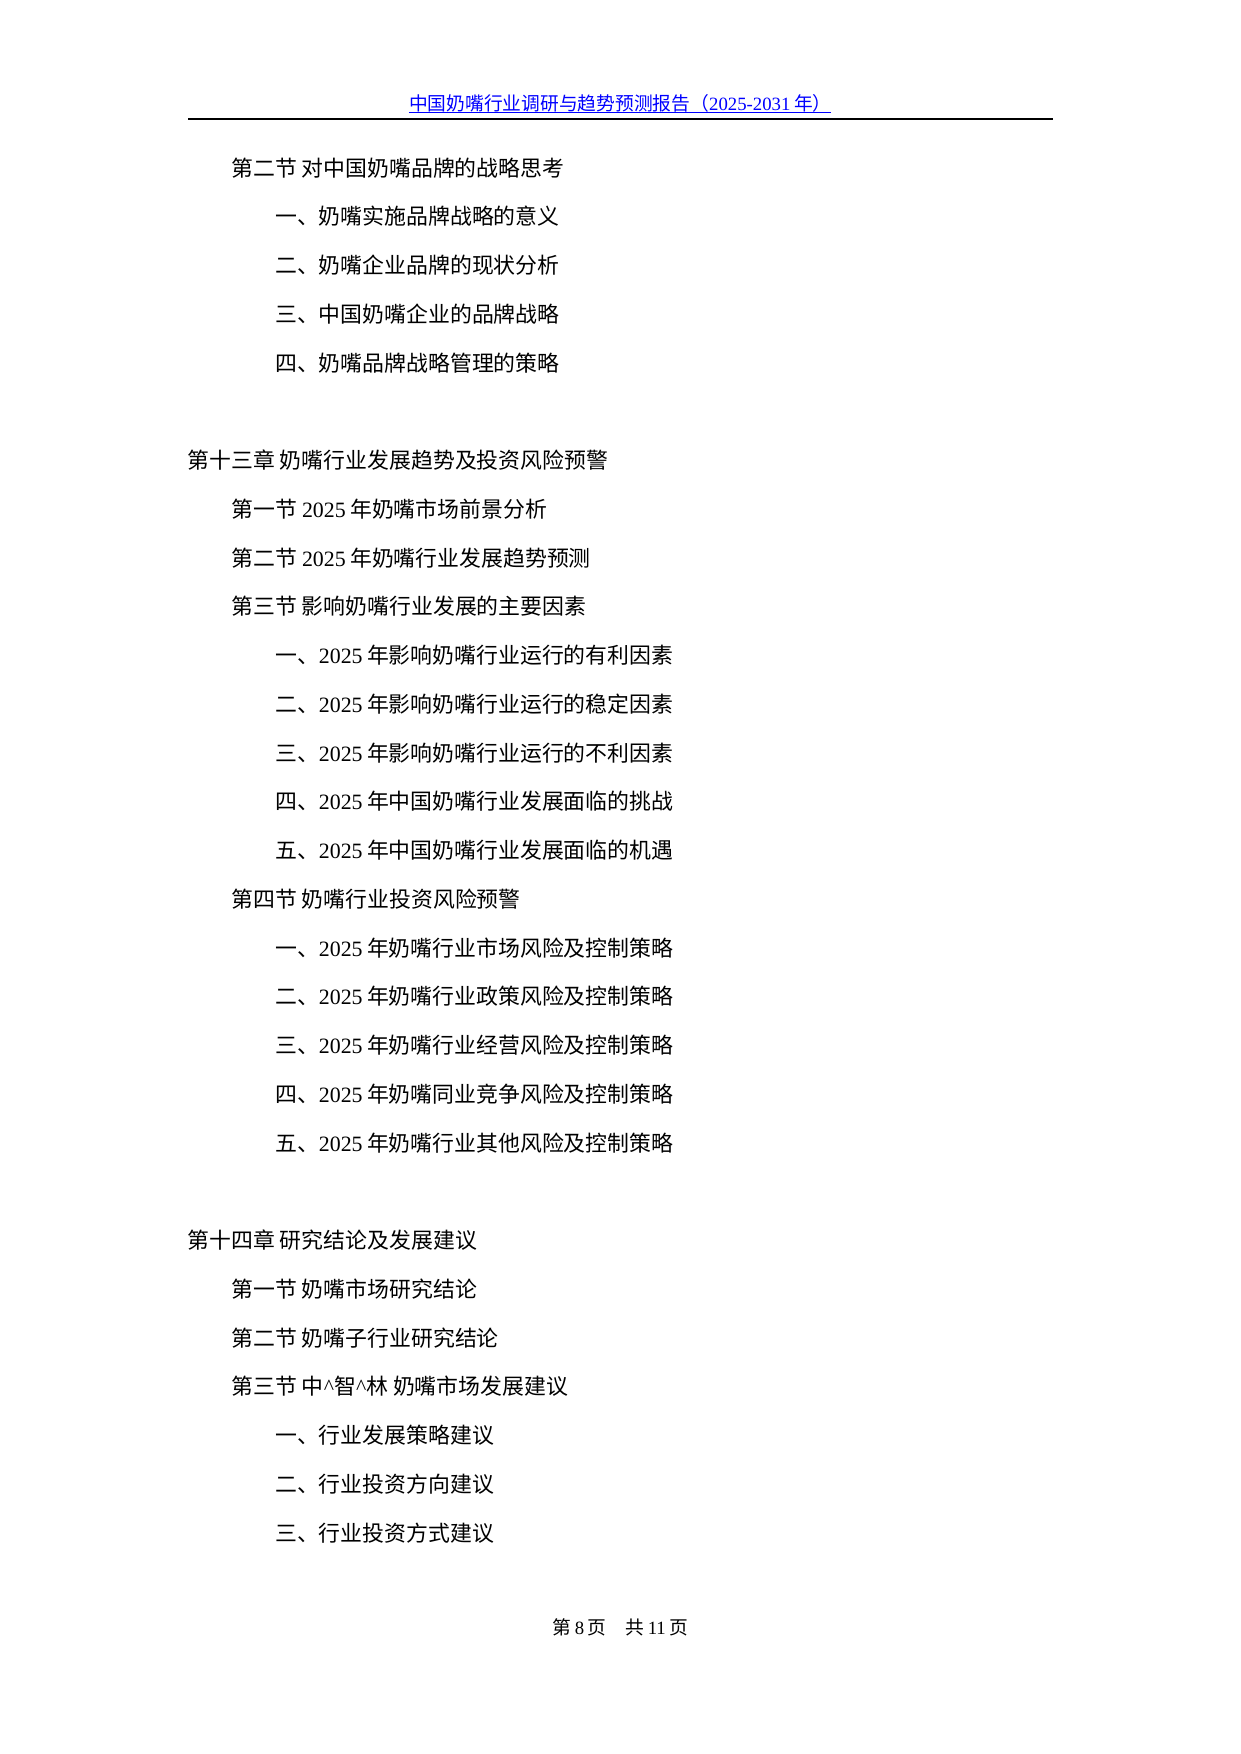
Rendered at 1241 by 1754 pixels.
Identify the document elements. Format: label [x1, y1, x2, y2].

text [187, 150, 1053, 1548]
